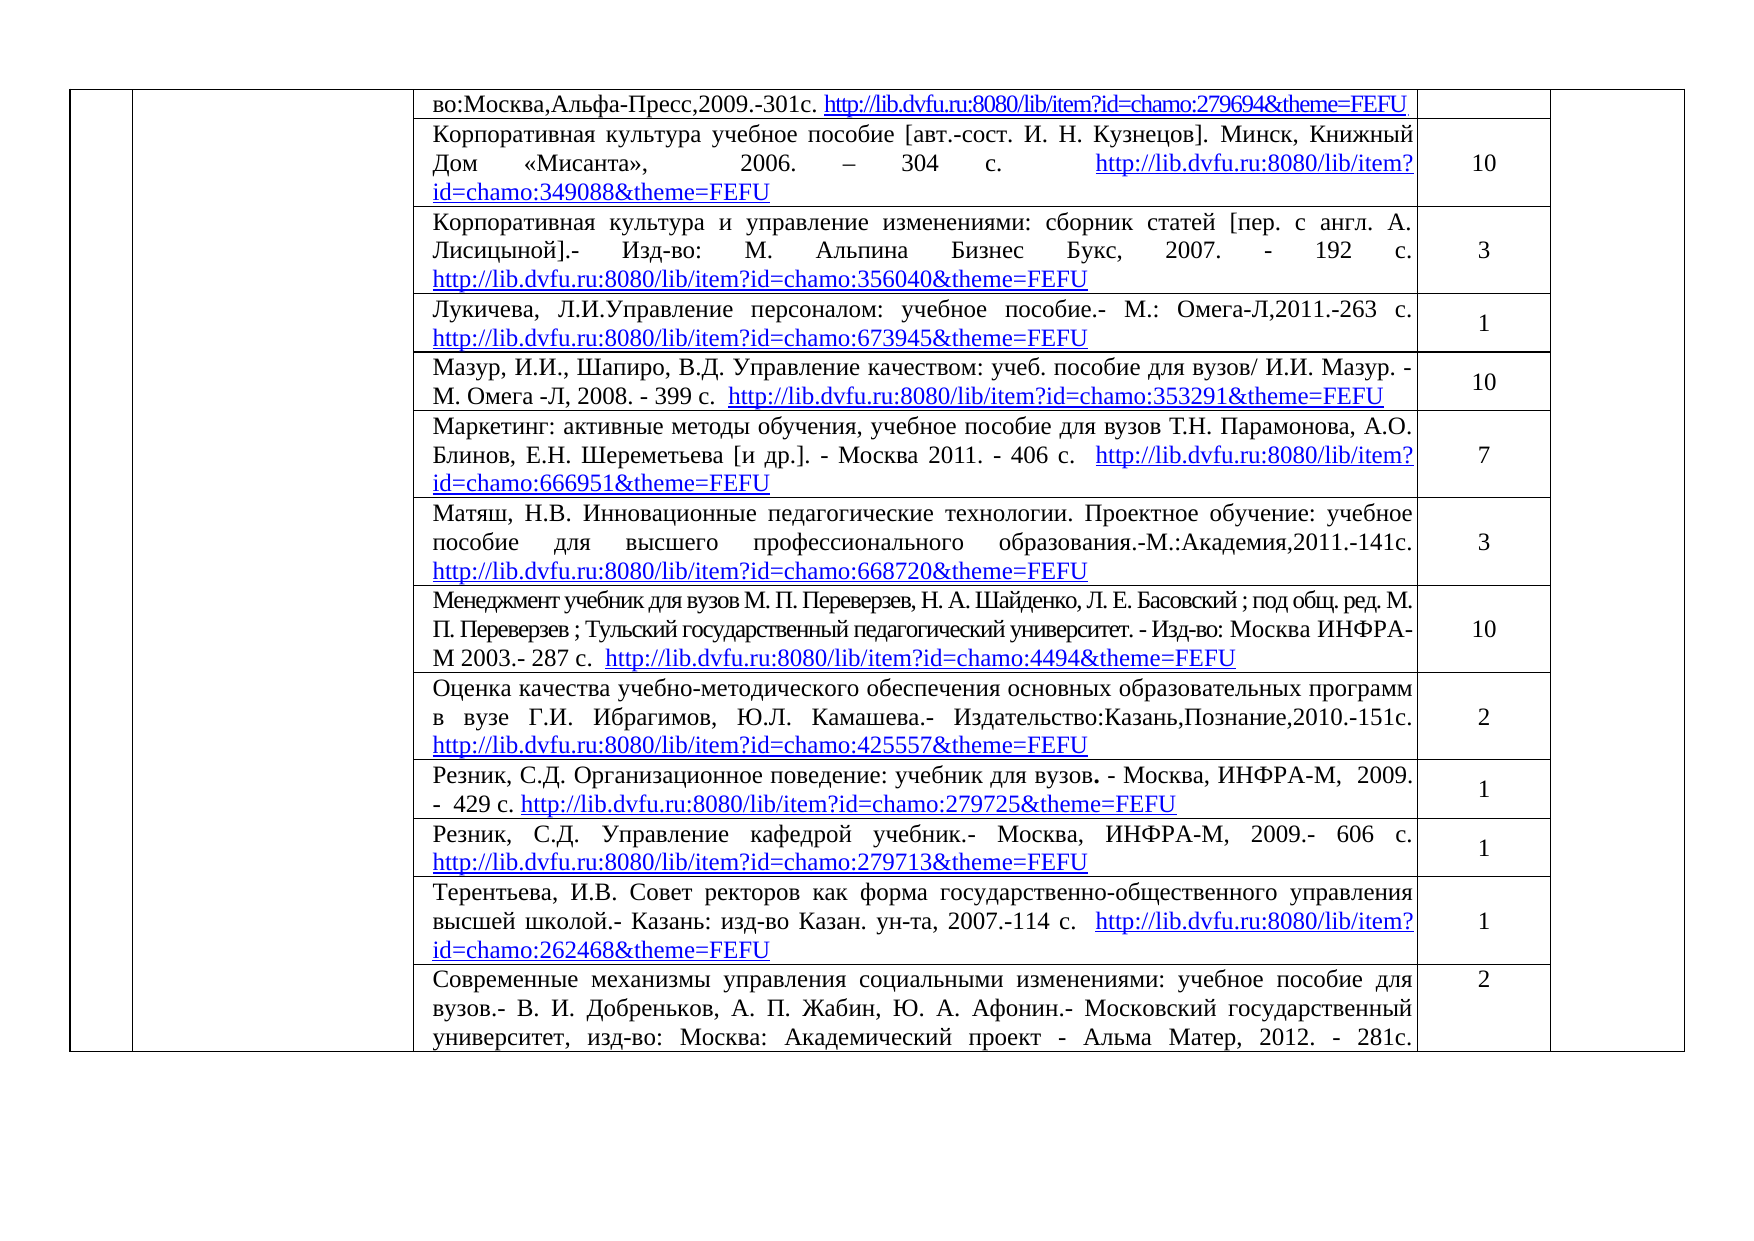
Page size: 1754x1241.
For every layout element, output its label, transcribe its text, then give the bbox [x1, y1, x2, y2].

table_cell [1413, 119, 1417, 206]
table_cell Терентьева, И.В. Совет ректоров как форма государственно-общественного управления высшей школой.- Казань: изд-во Казан. ун-та, 2007.-114 с. http://lib.dvfu.ru:8080/lib/item?id=chamo:262468&theme=FEFU [414, 877, 1417, 963]
table_cell Менеджмент учебник для вузов М. П. Переверзев, Н. А. Шайденко, Л. Е. Басовский ; под общ. ред. М. П. Переверзев ; Тульский государственный педагогический университет. - Изд-во: Москва ИНФРА-М 2003.- 287 с. http://lib.dvfu.ru:8080/lib/item?id=chamo:4494&theme=FEFU [414, 586, 1417, 672]
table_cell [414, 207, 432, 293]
table_cell 7 [1418, 411, 1550, 497]
table_cell Мазур, И.И., Шапиро, В.Д. Управление качеством: учеб. пособие для вузов/ И.И. Мазур. - М. Омега -Л, 2008. - 399 с. http://lib.dvfu.ru:8080/lib/item?id=chamo:353291&theme=FEFU [414, 353, 1417, 410]
table_cell 10 [1418, 353, 1550, 410]
table_cell Оценка качества учебно-методического обеспечения основных образовательных программ в вузе Г.И. Ибрагимов, Ю.Л. Камашева.- Издательство:Казань,Познание,2010.-151с. http://lib.dvfu.ru:8080/lib/item?id=chamo:425557&theme=FEFU [414, 673, 1417, 759]
table_cell 3 [1418, 498, 1550, 584]
table_cell 1 [1418, 877, 1550, 963]
table_cell 1 [1418, 819, 1550, 876]
table_cell 2 [1418, 673, 1550, 759]
table_cell 2 [1418, 965, 1550, 1051]
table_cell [414, 965, 1417, 1051]
table_cell 1 [1418, 90, 1550, 118]
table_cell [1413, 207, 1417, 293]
table_cell Маркетинг: активные методы обучения, учебное пособие для вузов Т.Н. Парамонова, А.О. Блинов, Е.Н. Шереметьева [и др.]. - Москва 2011. - 406 с. http://lib.dvfu.ru:8080/lib/item?id=chamo:666951&theme=FEFU [414, 411, 1417, 497]
table_cell 1 [1418, 294, 1550, 351]
table_cell Лукичева, Л.И.Управление персоналом: учебное пособие.- М.: Омега-Л,2011.-263 с. http://lib.dvfu.ru:8080/lib/item?id=chamo:673945&theme=FEFU [414, 294, 1417, 351]
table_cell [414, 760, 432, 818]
table_cell 10 [1418, 119, 1550, 206]
table_cell Резник, С.Д. Организационное поведение: учебник для вузов. - Москва, ИНФРА-М, 2009. - 429 с. http://lib.dvfu.ru:8080/lib/item?id=chamo:279725&theme=FEFU [521, 760, 1417, 818]
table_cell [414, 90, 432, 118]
table_cell Матяш, Н.В. Инновационные педагогические технологии. Проектное обучение: учебное пособие для высшего профессионального образования.-М.:Академия,2011.-141с. http://lib.dvfu.ru:8080/lib/item?id=chamo:668720&theme=FEFU [414, 498, 1417, 584]
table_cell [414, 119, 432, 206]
table_cell 3 [1418, 207, 1550, 293]
table_cell 10 [1418, 586, 1550, 672]
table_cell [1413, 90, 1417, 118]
table_cell Резник, С.Д. Управление кафедрой учебник.- Москва, ИНФРА-М, 2009.- 606 с. http://lib.dvfu.ru:8080/lib/item?id=chamo:279713&theme=FEFU [414, 819, 1417, 876]
table_cell 1 [1418, 760, 1550, 818]
